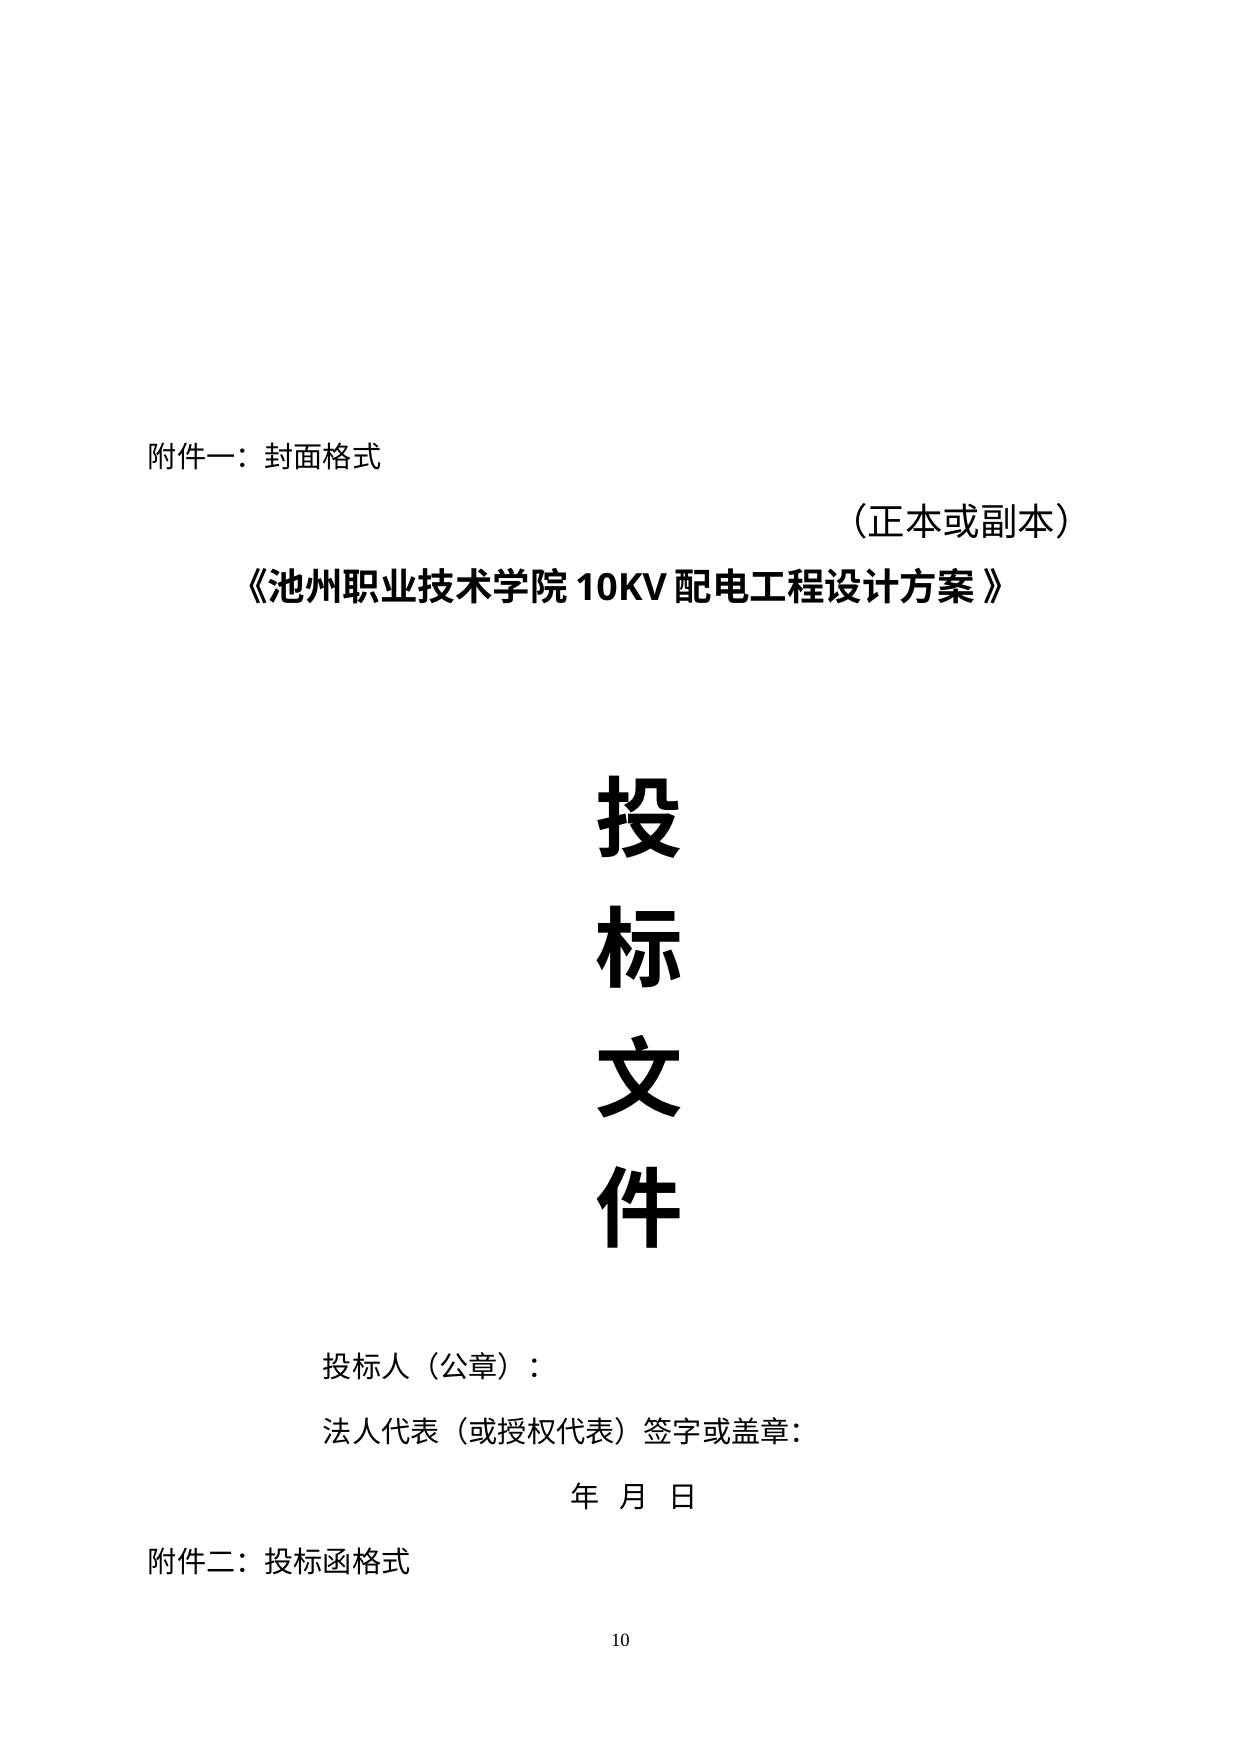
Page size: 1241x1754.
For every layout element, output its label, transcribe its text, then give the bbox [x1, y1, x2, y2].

text 投标人（公章）： [148, 1332, 1092, 1397]
text （正本或副本） [148, 487, 1092, 552]
text 件 [148, 1137, 1092, 1267]
text 附件二：投标函格式 [148, 1527, 1092, 1592]
text 投 [148, 747, 1092, 877]
text 文 [148, 1007, 1092, 1137]
text 法人代表（或授权代表）签字或盖章： [148, 1397, 1092, 1462]
text 附件一：封面格式 [148, 422, 1092, 487]
text 年 月 日 [148, 1462, 1092, 1527]
text 标 [148, 877, 1092, 1007]
text 《池州职业技术学院10KV配电工程设计方案 》 [148, 552, 1092, 617]
